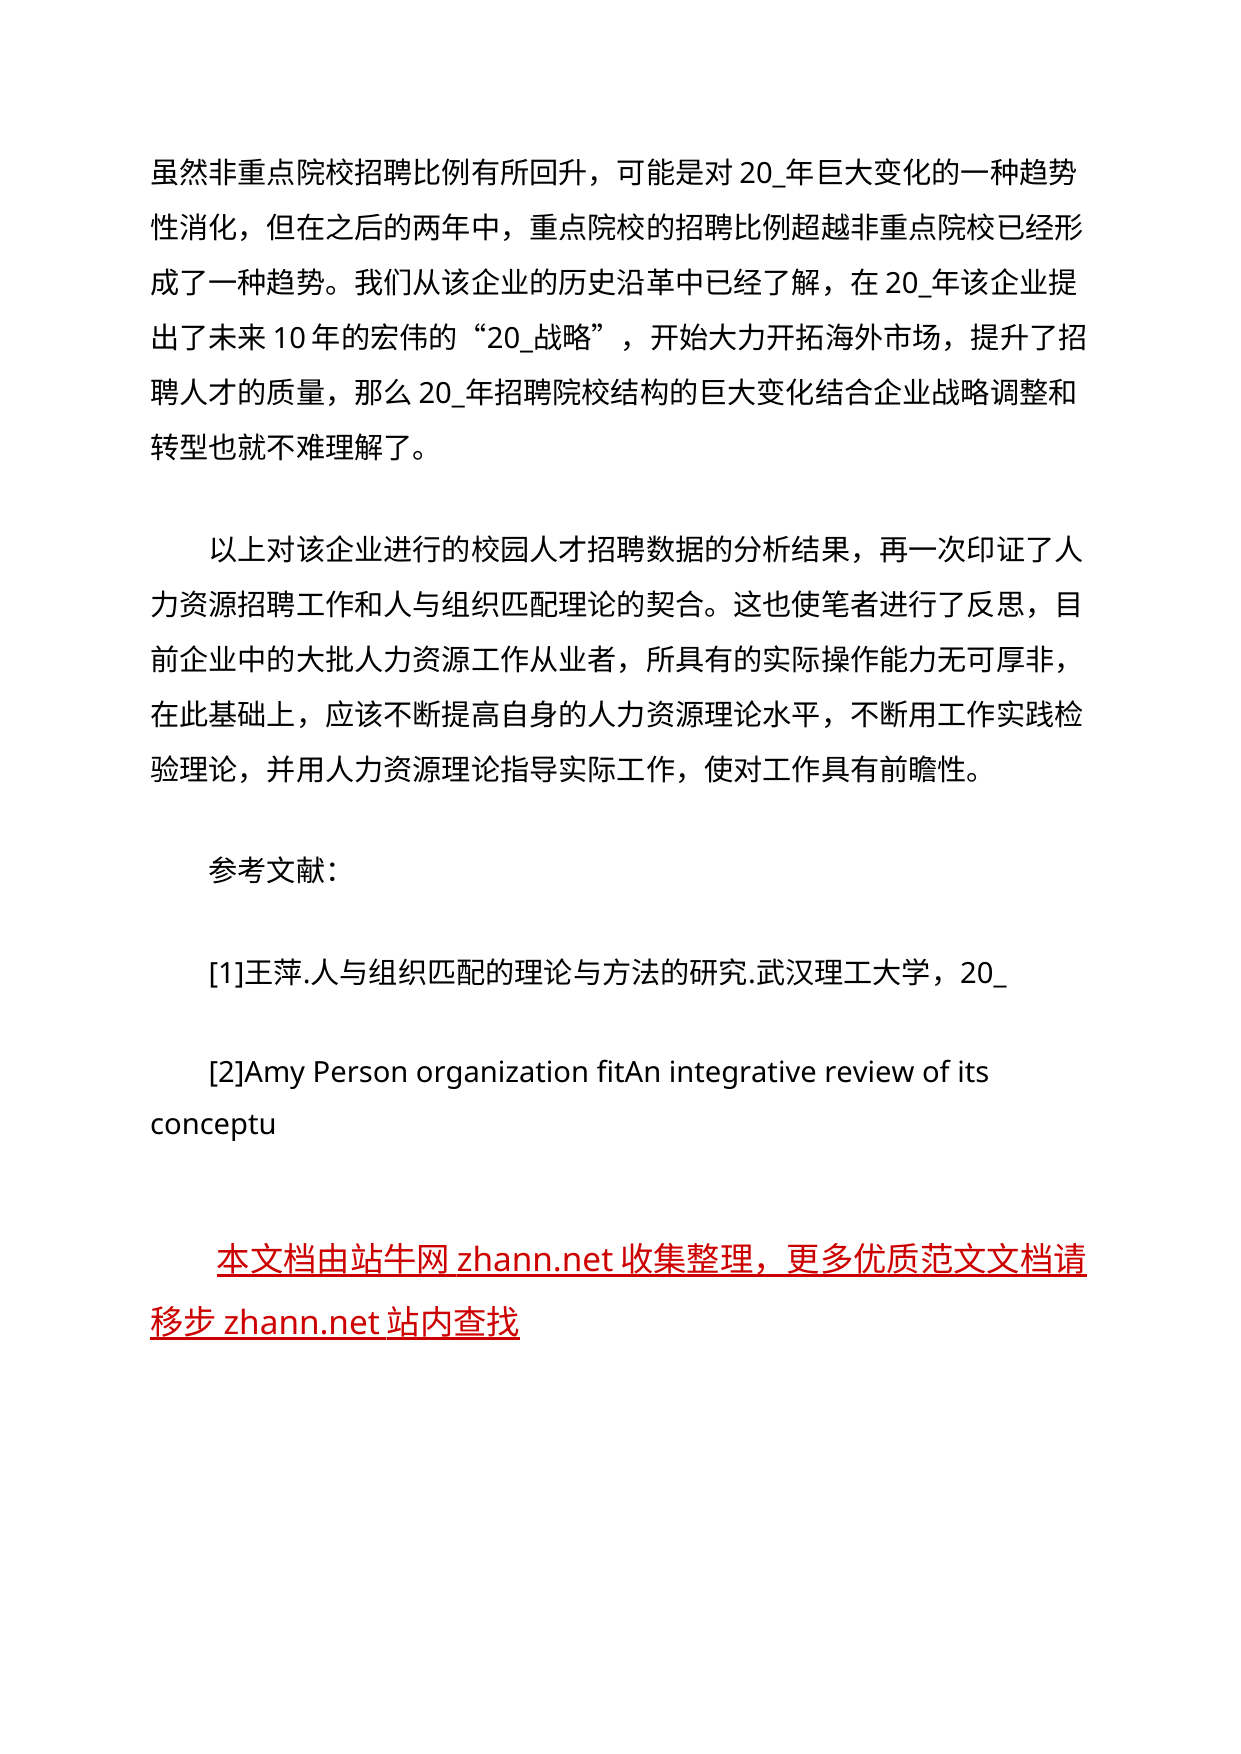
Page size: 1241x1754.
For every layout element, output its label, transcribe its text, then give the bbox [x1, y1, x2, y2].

text 参考文献： [150, 848, 1090, 890]
text 以上对该企业进行的校园人才招聘数据的分析结果，再一次印证了人力资源招聘工作和人与组织匹配理论的契合。这也使笔者进行了反思，目前企业中的大批人力资源工作从业者，所具有的实际操作能力无可厚非，在此基础上，应该不断提高自身的人力资源理论水平，不断用工作实践检验理论，并用人力资源理论指导实际工作，使对工作具有前瞻性。 [150, 527, 1090, 788]
text 本文档由站牛网zhann.net收集整理，更多优质范文文档请移步zhann.net站内查找 [150, 1233, 1090, 1344]
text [150, 150, 1090, 467]
text [2]Amy Person organization fitAn integrative review of its conceptu [150, 1052, 1090, 1143]
text [1]王萍.人与组织匹配的理论与方法的研究.武汉理工大学，20_ [150, 950, 1090, 992]
